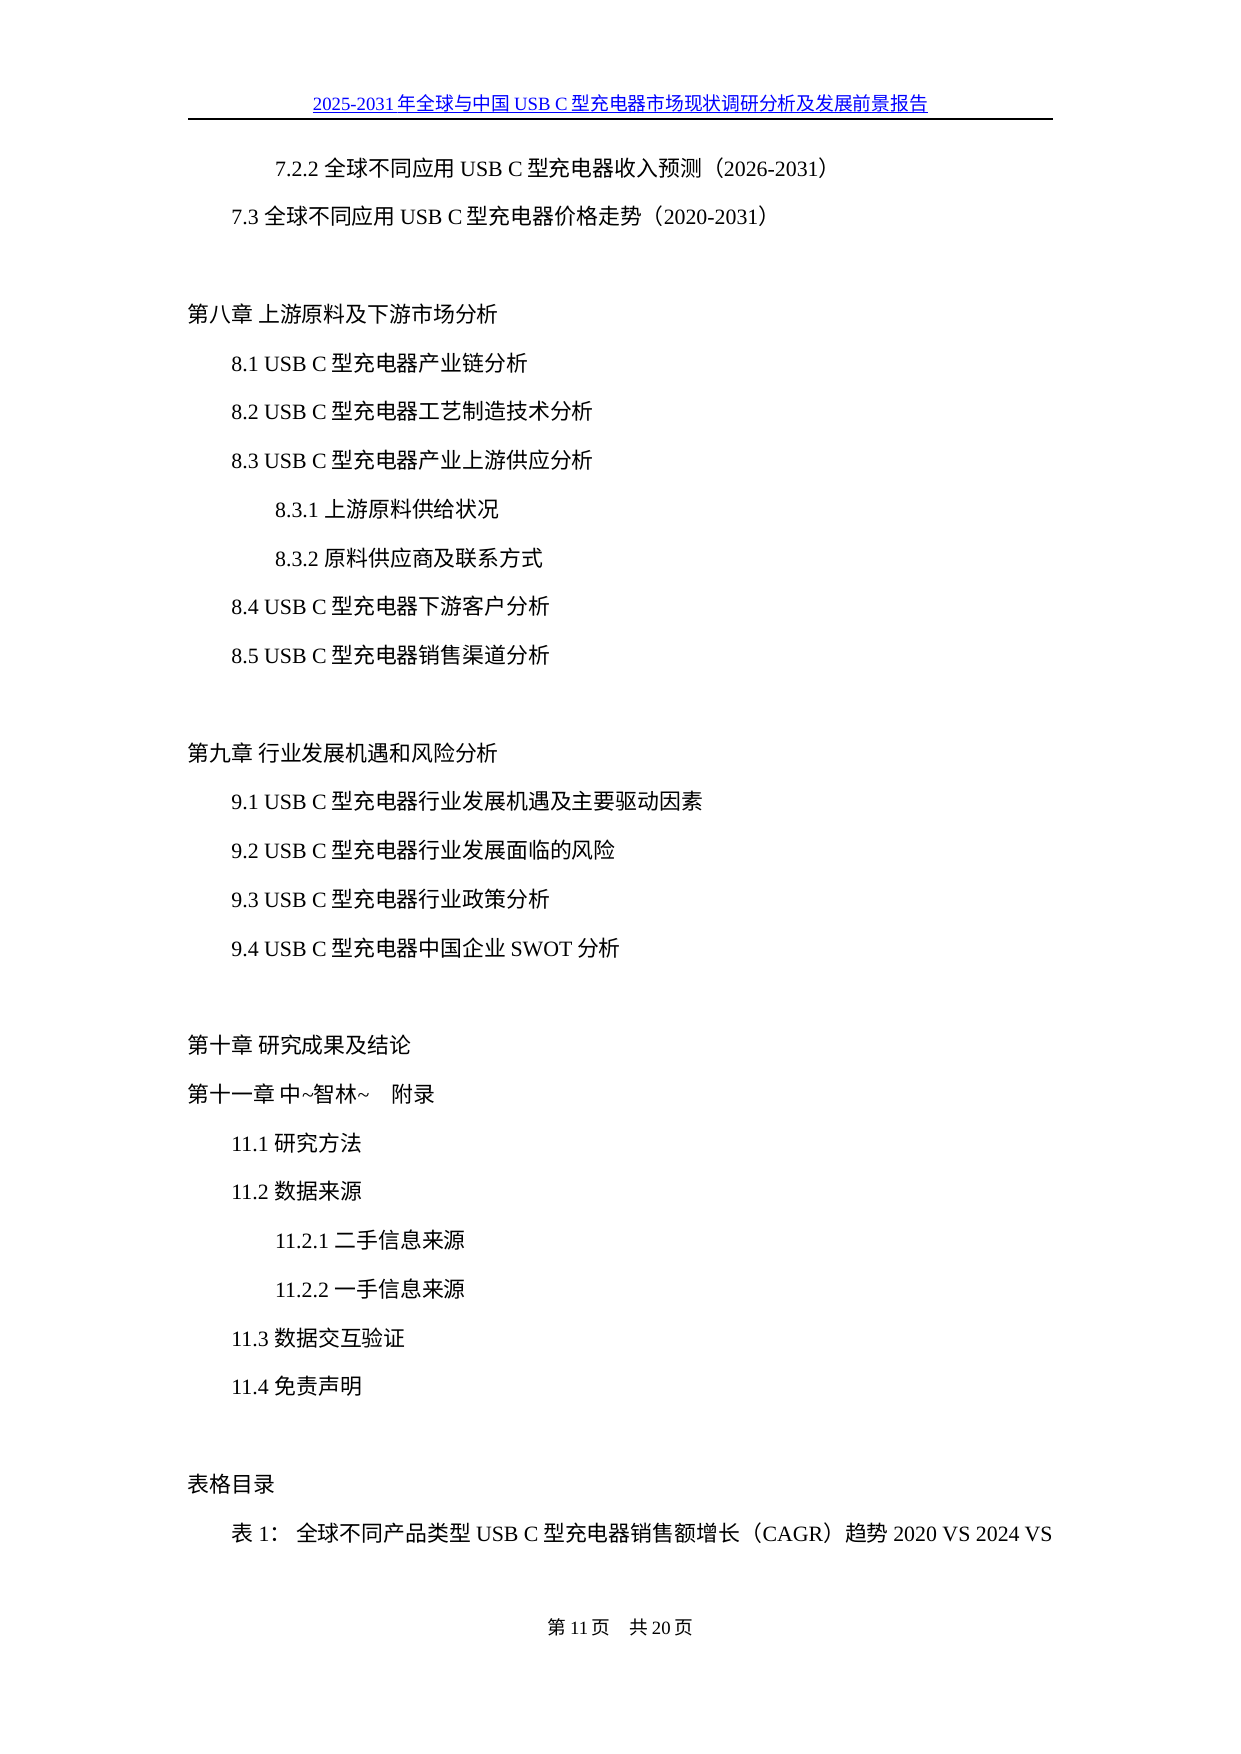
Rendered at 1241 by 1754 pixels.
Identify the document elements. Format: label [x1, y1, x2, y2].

text [187, 150, 1053, 1548]
